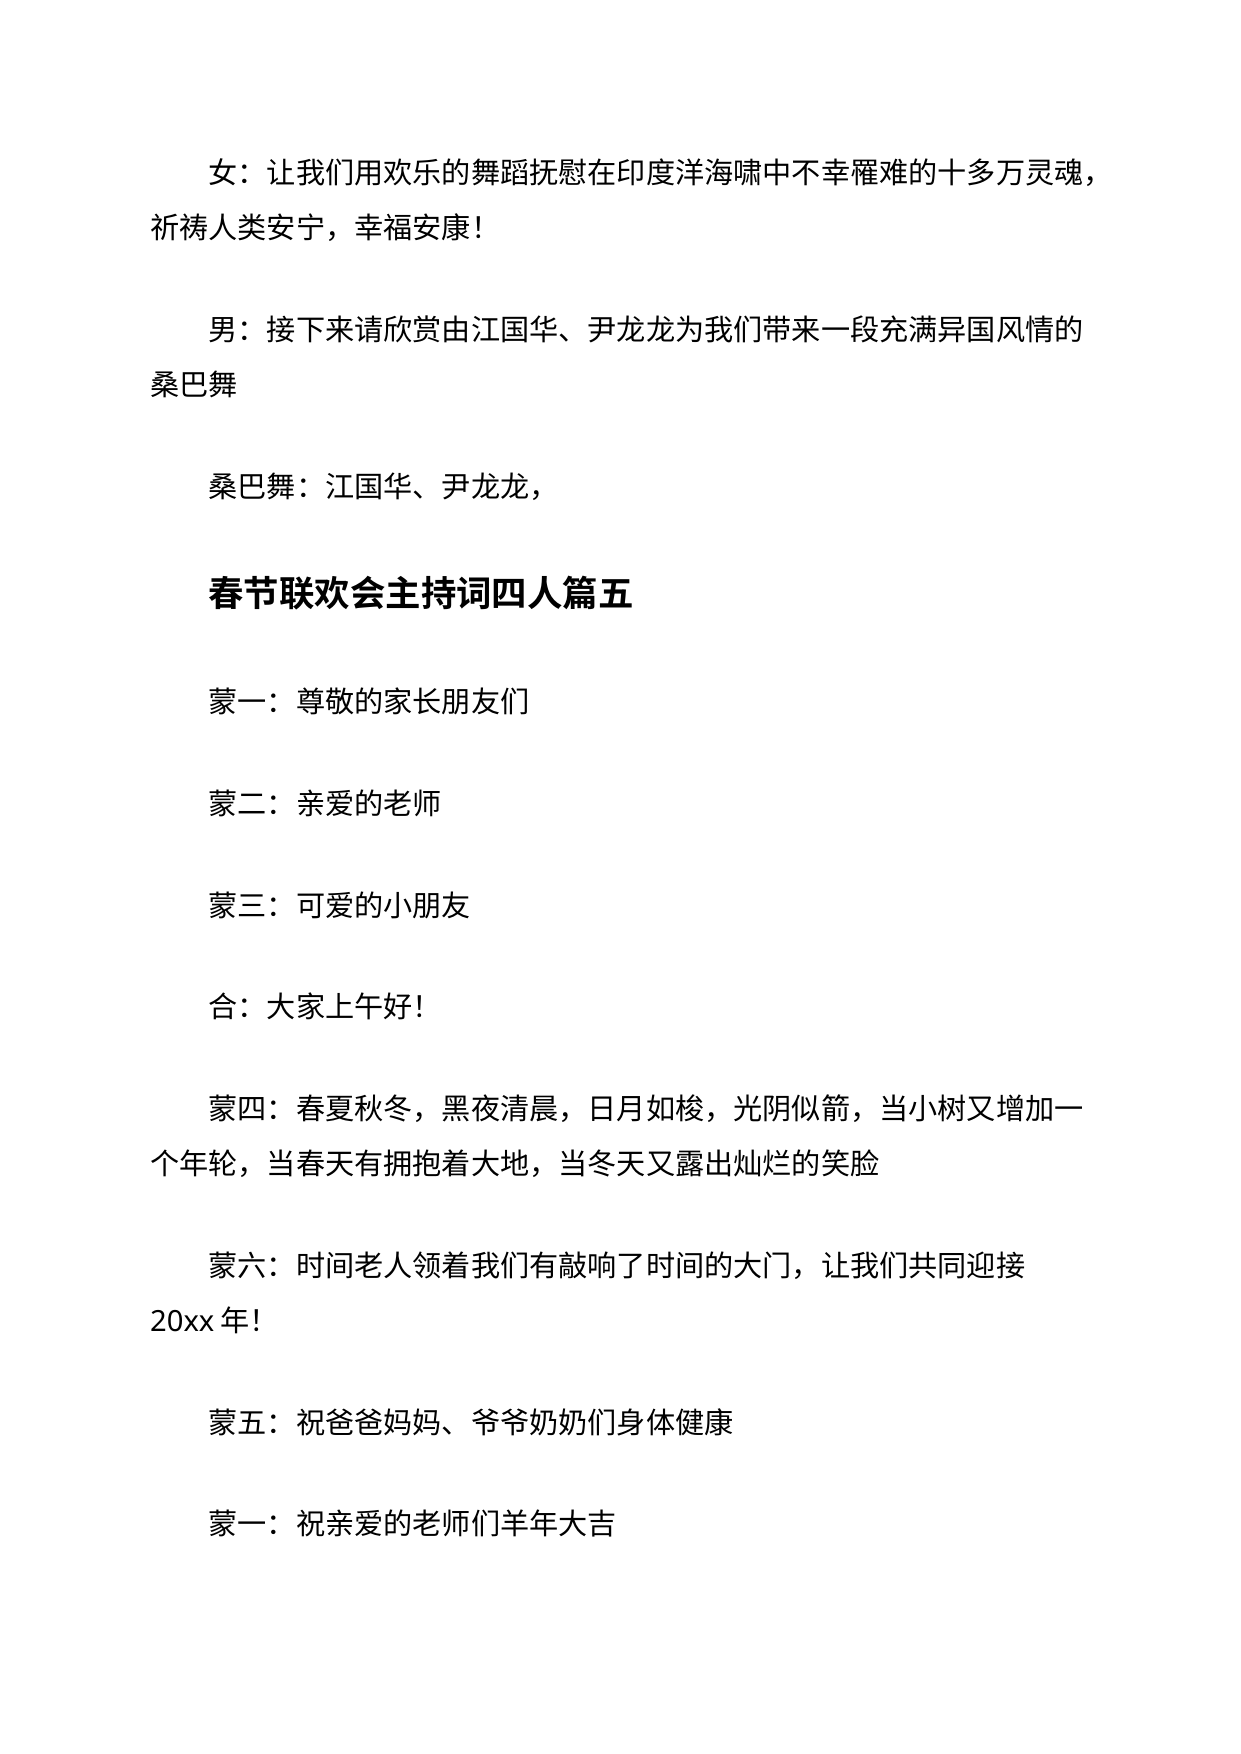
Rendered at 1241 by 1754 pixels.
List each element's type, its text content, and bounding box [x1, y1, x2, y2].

text 蒙一：祝亲爱的老师们羊年大吉 [150, 1501, 1090, 1543]
text 桑巴舞：江国华、尹龙龙， [150, 463, 1090, 506]
text 蒙二：亲爱的老师 [150, 780, 1090, 823]
text 男：接下来请欣赏由江国华、尹龙龙为我们带来一段充满异国风情的桑巴舞 [150, 307, 1090, 404]
text 女：让我们用欢乐的舞蹈抚慰在印度洋海啸中不幸罹难的十多万灵魂，祈祷人类安宁，幸福安康！ [150, 150, 1090, 247]
text 蒙一：尊敬的家长朋友们 [150, 678, 1090, 721]
text 春节联欢会主持词四人篇五 [150, 565, 1090, 616]
text 合：大家上午好！ [150, 984, 1090, 1026]
text 蒙六：时间老人领着我们有敲响了时间的大门，让我们共同迎接20xx年！ [150, 1242, 1090, 1339]
text 蒙五：祝爸爸妈妈、爷爷奶奶们身体健康 [150, 1399, 1090, 1441]
text 蒙三：可爱的小朋友 [150, 882, 1090, 924]
text 蒙四：春夏秋冬，黑夜清晨，日月如梭，光阴似箭，当小树又增加一个年轮，当春天有拥抱着大地，当冬天又露出灿烂的笑脸 [150, 1086, 1090, 1183]
